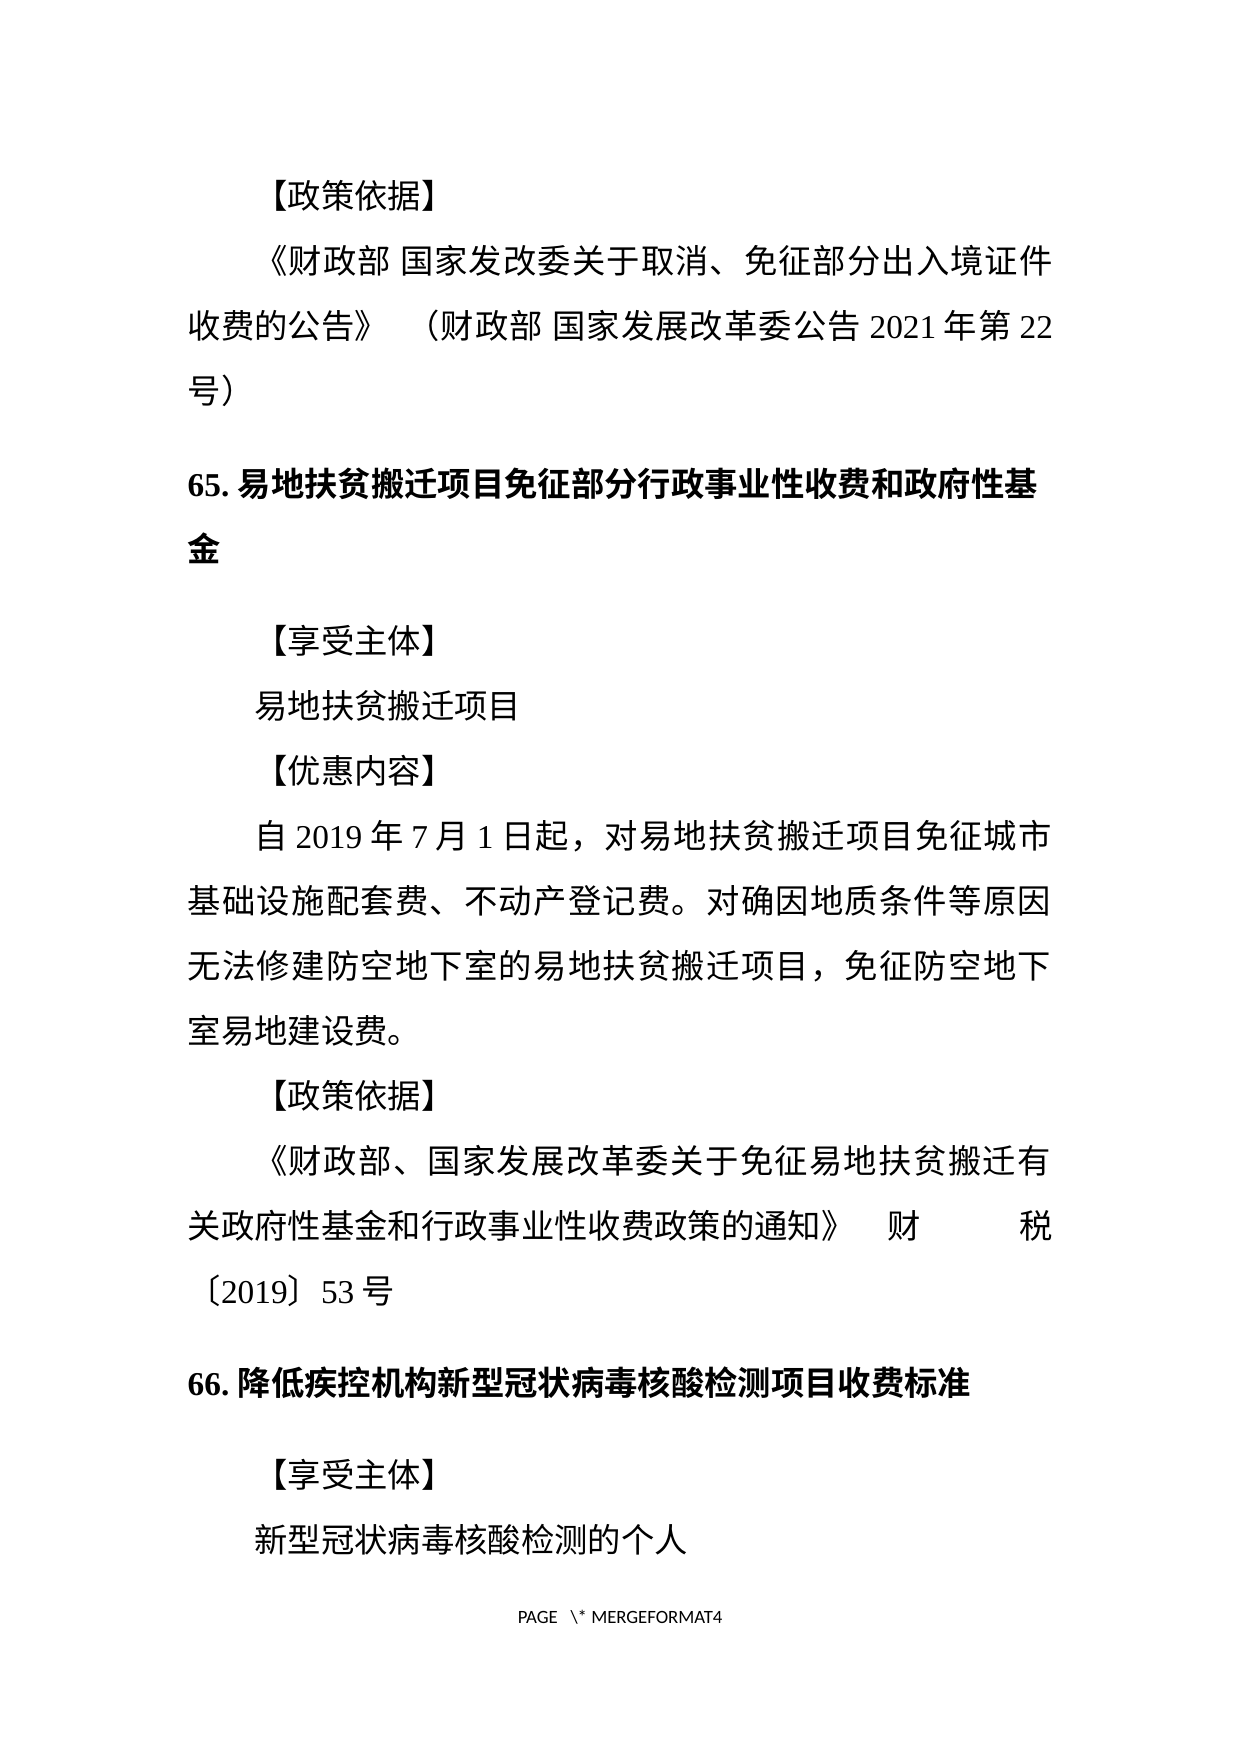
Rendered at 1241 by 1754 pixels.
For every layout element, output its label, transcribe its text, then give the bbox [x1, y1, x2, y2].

subtitle 66. 降低疾控机构新型冠状病毒核酸检测项目收费标准 [187, 1348, 1053, 1413]
text 新型冠状病毒核酸检测的个人 [187, 1505, 1053, 1570]
text 【政策依据】 [187, 1061, 1053, 1126]
text 【优惠内容】 [187, 736, 1053, 801]
text 《财政部 国家发改委关于取消、免征部分出入境证件收费的公告》 （财政部 国家发展改革委公告2021年第22号） [187, 227, 1053, 422]
text 【享受主体】 [187, 606, 1053, 671]
subtitle 65. 易地扶贫搬迁项目免征部分行政事业性收费和政府性基金 [187, 449, 1053, 579]
text 【政策依据】 [187, 162, 1053, 227]
text 《财政部、国家发展改革委关于免征易地扶贫搬迁有关政府性基金和行政事业性收费政策的通知》 财税〔2019〕53号 [187, 1126, 1053, 1321]
text 自2019年7月1日起，对易地扶贫搬迁项目免征城市基础设施配套费、不动产登记费。对确因地质条件等原因无法修建防空地下室的易地扶贫搬迁项目，免征防空地下室易地建设费。 [187, 801, 1053, 1061]
text 易地扶贫搬迁项目 [187, 671, 1053, 736]
text 【享受主体】 [187, 1440, 1053, 1505]
